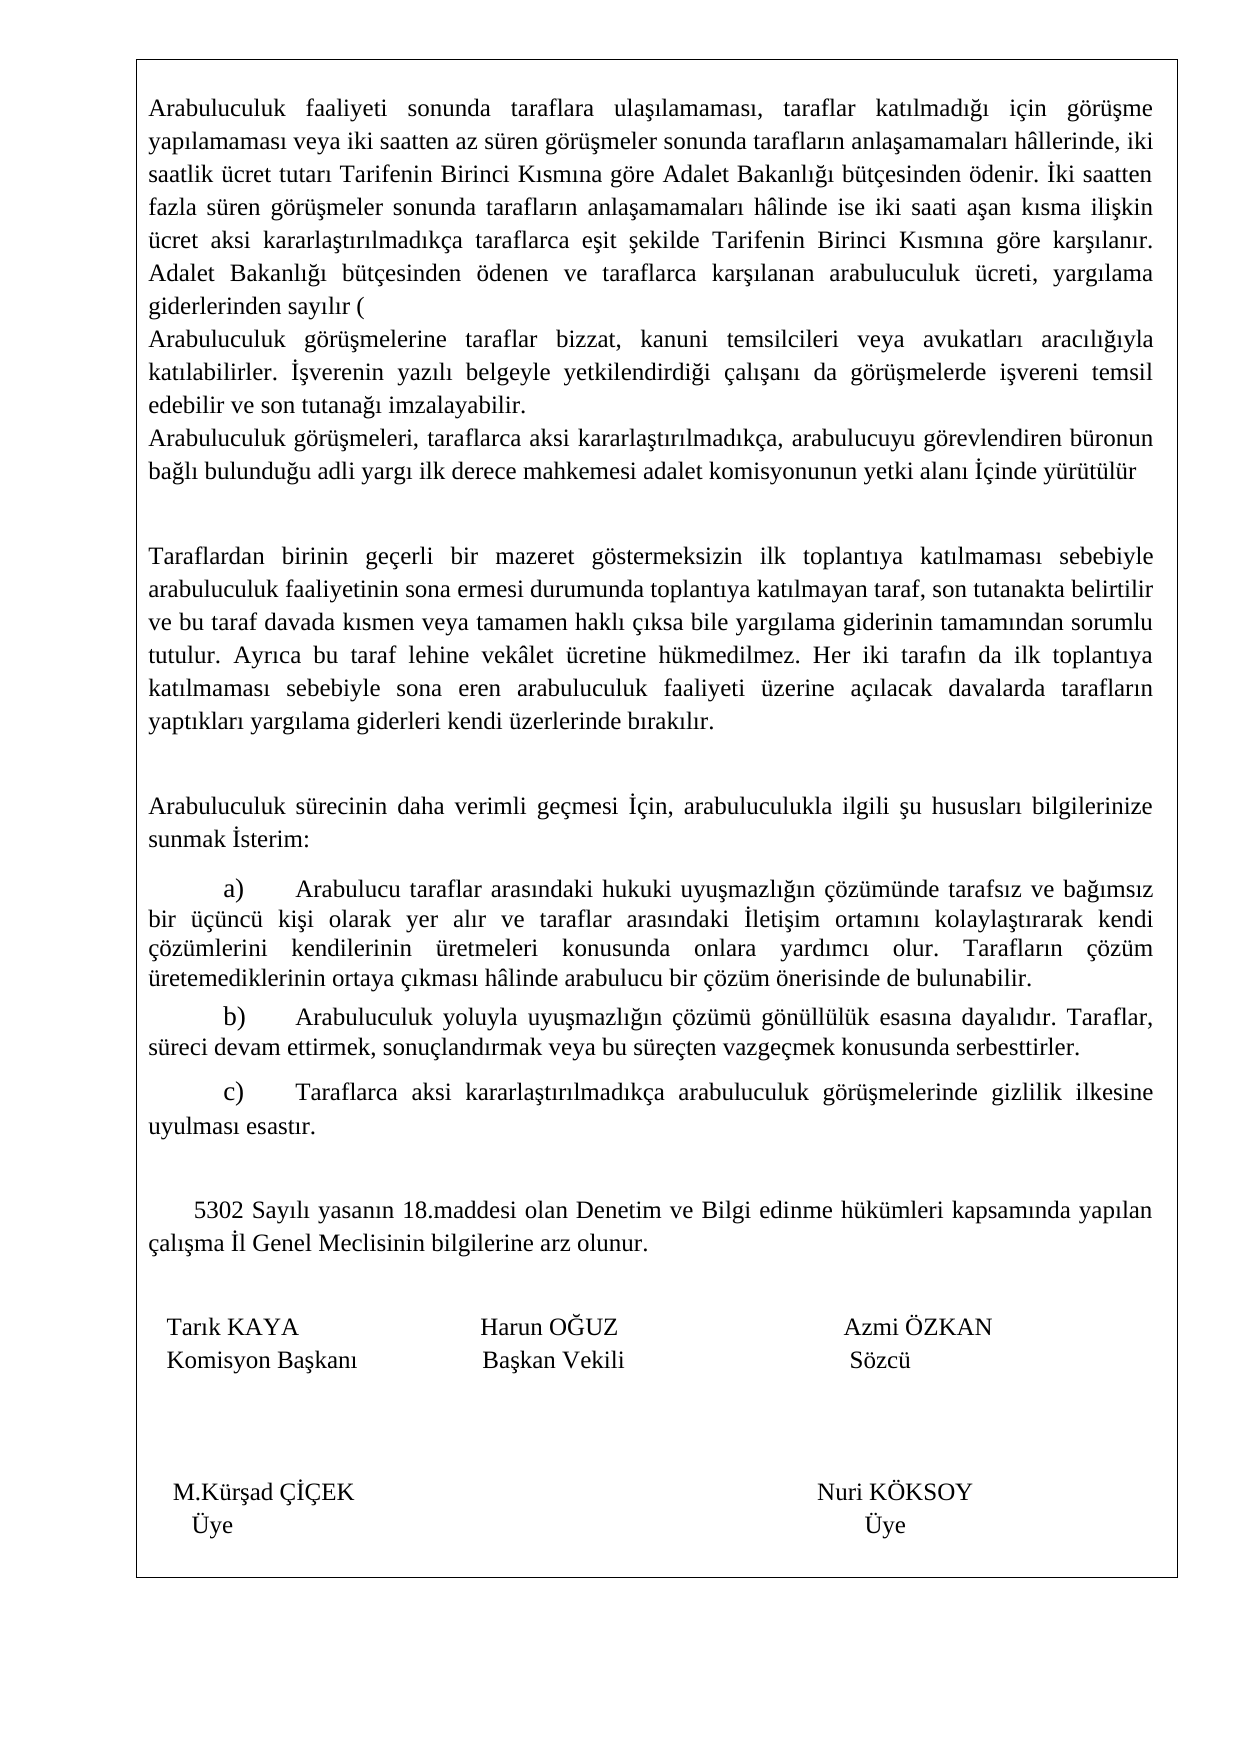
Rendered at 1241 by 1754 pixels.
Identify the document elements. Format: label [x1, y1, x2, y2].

table_cell [137, 60, 1177, 1577]
